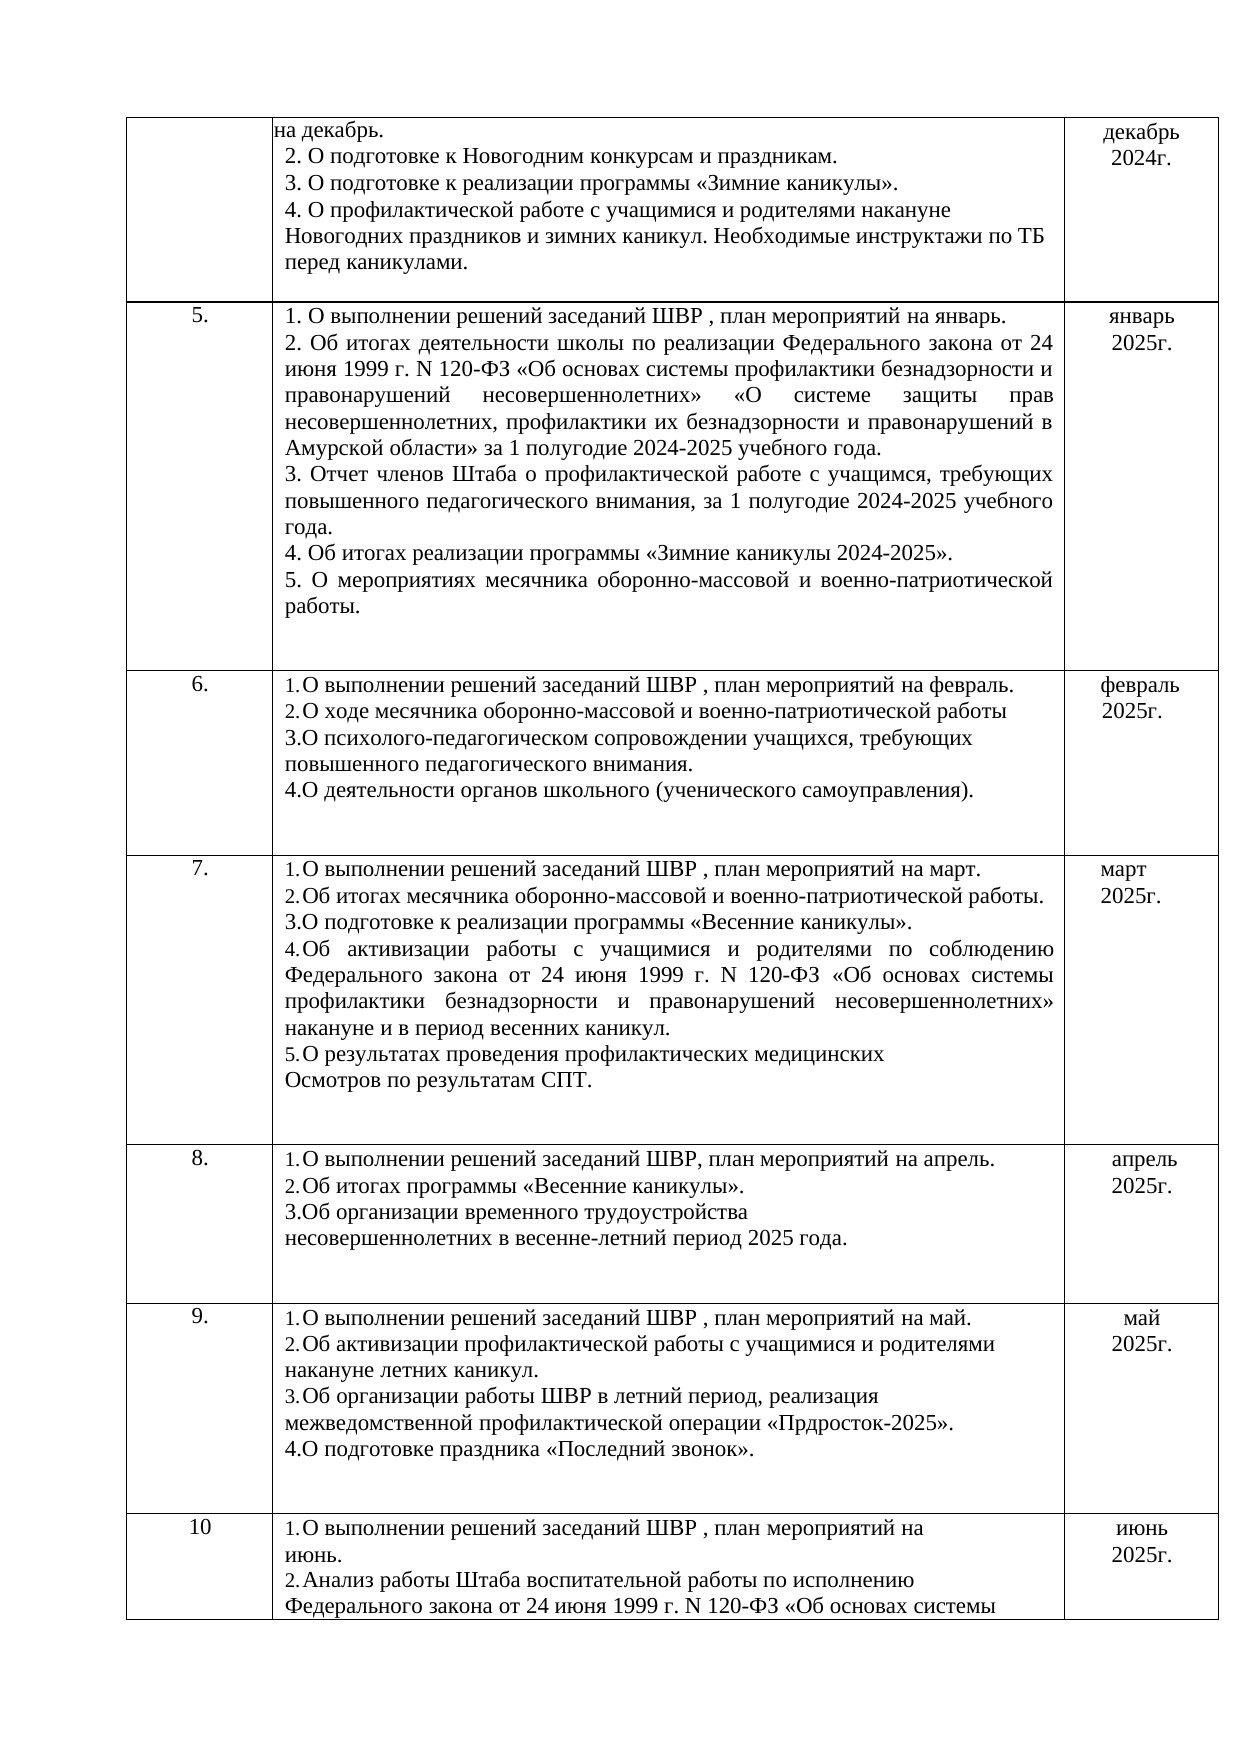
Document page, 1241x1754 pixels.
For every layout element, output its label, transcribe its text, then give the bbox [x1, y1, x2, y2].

table_cell май 2025г. [1065, 1304, 1218, 1513]
table_cell О выполнении решений заседаний ШВР , план мероприятий на июнь. Анализ работы Штаба воспитательной работы по исполнению Федерального закона от 24 июня 1999 г. N 120-ФЗ «Об основах системы [273, 1514, 1064, 1619]
table_cell О выполнении решений заседаний ШВР, план мероприятий на апрель. Об итогах программы «Весенние каникулы». 3.Об организации временного трудоустройства несовершеннолетних в весенне-летний период 2025 года. [273, 1145, 1064, 1303]
table_header на декабрь. О подготовке к Новогодним конкурсам и праздникам. О подготовке к реализации программы «Зимние каникулы». О профилактической работе с учащимися и родителями накануне Новогодних праздников и зимних каникул. Необходимые инструктажи по ТБ перед каникулами. [273, 118, 1064, 301]
table_header декабрь 2024г. [1065, 118, 1218, 301]
table_cell 7. [127, 856, 272, 1144]
table_header [127, 118, 272, 301]
table_cell О выполнении решений заседаний ШВР , план мероприятий на март. Об итогах месячника оборонно-массовой и военно-патриотической работы. 3.О подготовке к реализации программы «Весенние каникулы». Об активизации работы с учащимися и родителями по соблюдению Федерального закона от 24 июня 1999 г. N 120-ФЗ «Об основах системы профилактики безнадзорности и правонарушений несовершеннолетних» накануне и в период весенних каникул. О результатах проведения профилактических медицинских Осмотров по результатам СПТ. [273, 856, 1064, 1144]
table_cell 8. [127, 1145, 272, 1303]
table_cell февраль 2025г. [1065, 671, 1218, 854]
table_cell О выполнении решений заседаний ШВР , план мероприятий на май. Об активизации профилактической работы с учащимися и родителями накануне летних каникул. Об организации работы ШВР в летний период, реализация межведомственной профилактической операции «Прдросток-2025». 4.О подготовке праздника «Последний звонок». [273, 1304, 1064, 1513]
table_cell О выполнении решений заседаний ШВР , план мероприятий на январь. Об итогах деятельности школы по реализации Федерального закона от 24 июня 1999 г. N 120-ФЗ «Об основах системы профилактики безнадзорности и правонарушений несовершеннолетних» «О системе защиты прав несовершеннолетних, профилактики их безнадзорности и правонарушений в Амурской области» за 1 полугодие 2024-2025 учебного года. Отчет членов Штаба о профилактической работе с учащимся, требующих повышенного педагогического внимания, за 1 полугодие 2024-2025 учебного года. Об итогах реализации программы «Зимние каникулы 2024-2025». О мероприятиях месячника оборонно-массовой и военно-патриотической работы. [273, 303, 1064, 670]
table_cell 5. [127, 303, 272, 670]
table_cell О выполнении решений заседаний ШВР , план мероприятий на февраль. О ходе месячника оборонно-массовой и военно-патриотической работы 3.О психолого-педагогическом сопровождении учащихся, требующих повышенного педагогического внимания. 4.О деятельности органов школьного (ученического самоуправления). [273, 671, 1064, 854]
table_cell март 2025г. [1065, 856, 1218, 1144]
table_cell 9. [127, 1304, 272, 1513]
table_cell 6. [127, 671, 272, 854]
table_cell 10 [127, 1514, 272, 1619]
table_cell июнь 2025г. [1065, 1514, 1218, 1619]
table_cell апрель 2025г. [1065, 1145, 1218, 1303]
table_cell январь 2025г. [1065, 303, 1218, 670]
